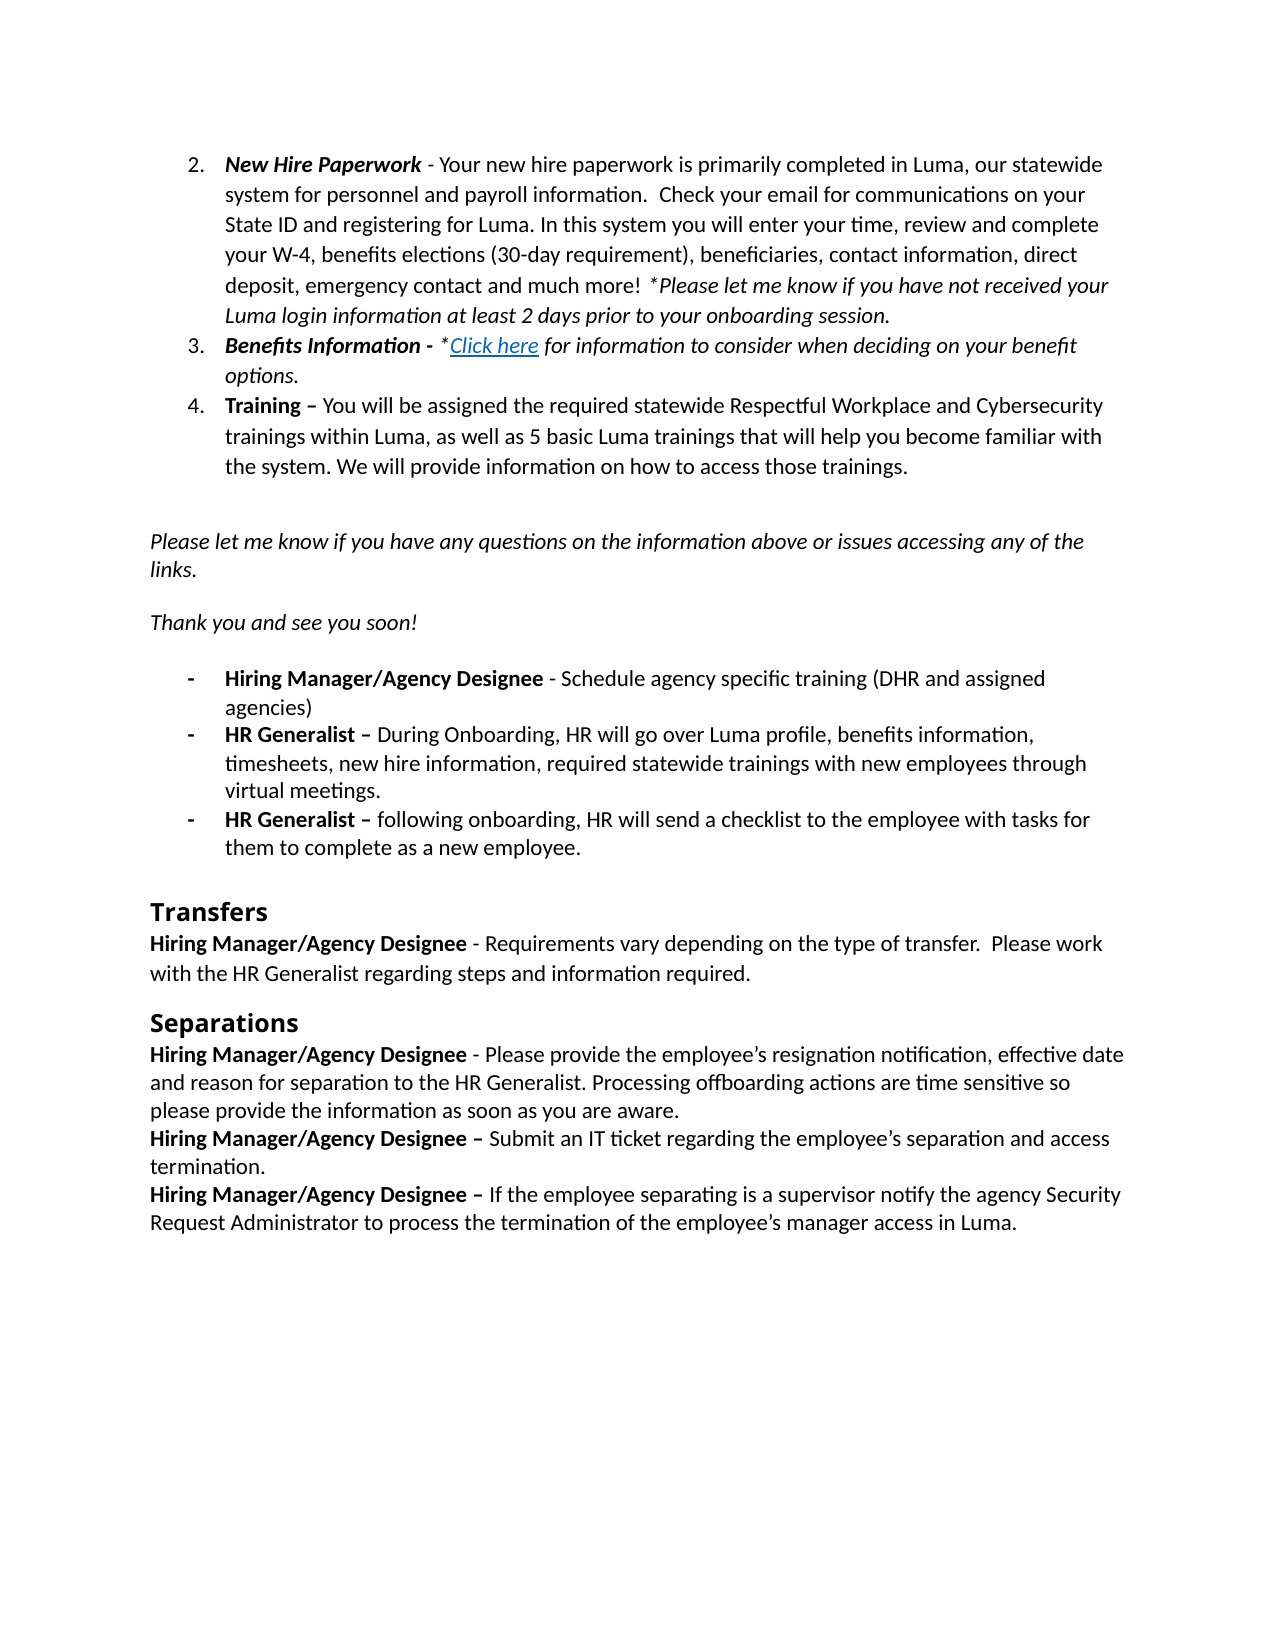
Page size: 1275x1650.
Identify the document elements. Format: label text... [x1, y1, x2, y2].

text Hiring Manager/Agency Designee - Requirements vary depending on the type of transfer. Please work with the HR Generalist regarding steps and information required. [150, 929, 1125, 987]
text Hiring Manager/Agency Designee – If the employee separating is a supervisor notify the agency Security Request Administrator to process the termination of the employee’s manager access in Luma. [150, 1180, 1125, 1236]
list Hiring Manager/Agency Designee - Schedule agency specific training (DHR and assigned agencies) [187, 664, 1125, 721]
list HR Generalist – following onboarding, HR will send a checklist to the employee with tasks for them to complete as a new employee. [187, 805, 1125, 861]
list Training – You will be assigned the required statewide Respectful Workplace and Cybersecurity trainings within Luma, as well as 5 basic Luma trainings that will help you become familiar with the system. We will provide information on how to access those trainings. [187, 392, 1125, 480]
text Hiring Manager/Agency Designee - Please provide the employee’s resignation notification, effective date and reason for separation to the HR Generalist. Processing offboarding actions are time sensitive so please provide the information as soon as you are aware. [150, 1040, 1125, 1124]
list HR Generalist – During Onboarding, HR will go over Luma profile, benefits information, timesheets, new hire information, required statewide trainings with new employees through virtual meetings. [187, 721, 1125, 805]
text Separations [150, 1006, 1125, 1040]
list New Hire Paperwork - Your new hire paperwork is primarily completed in Luma, our statewide system for personnel and payroll information. Check your email for communications on your State ID and registering for Luma. In this system you will enter your time, review and complete your W-4, benefits elections (30-day requirement), beneficiaries, contact information, direct deposit, emergency contact and much more! *Please let me know if you have not received your Luma login information at least 2 days prior to your onboarding session. [187, 150, 1125, 329]
text Please let me know if you have any questions on the information above or issues accessing any of the links. [150, 527, 1125, 583]
text Hiring Manager/Agency Designee – Submit an IT ticket regarding the employee’s separation and access termination. [150, 1124, 1125, 1180]
text Thank you and see you soon! [150, 608, 1125, 637]
list Benefits Information - *Click here for information to consider when deciding on your benefit options. [187, 331, 1125, 389]
text Transfers [150, 895, 1125, 929]
